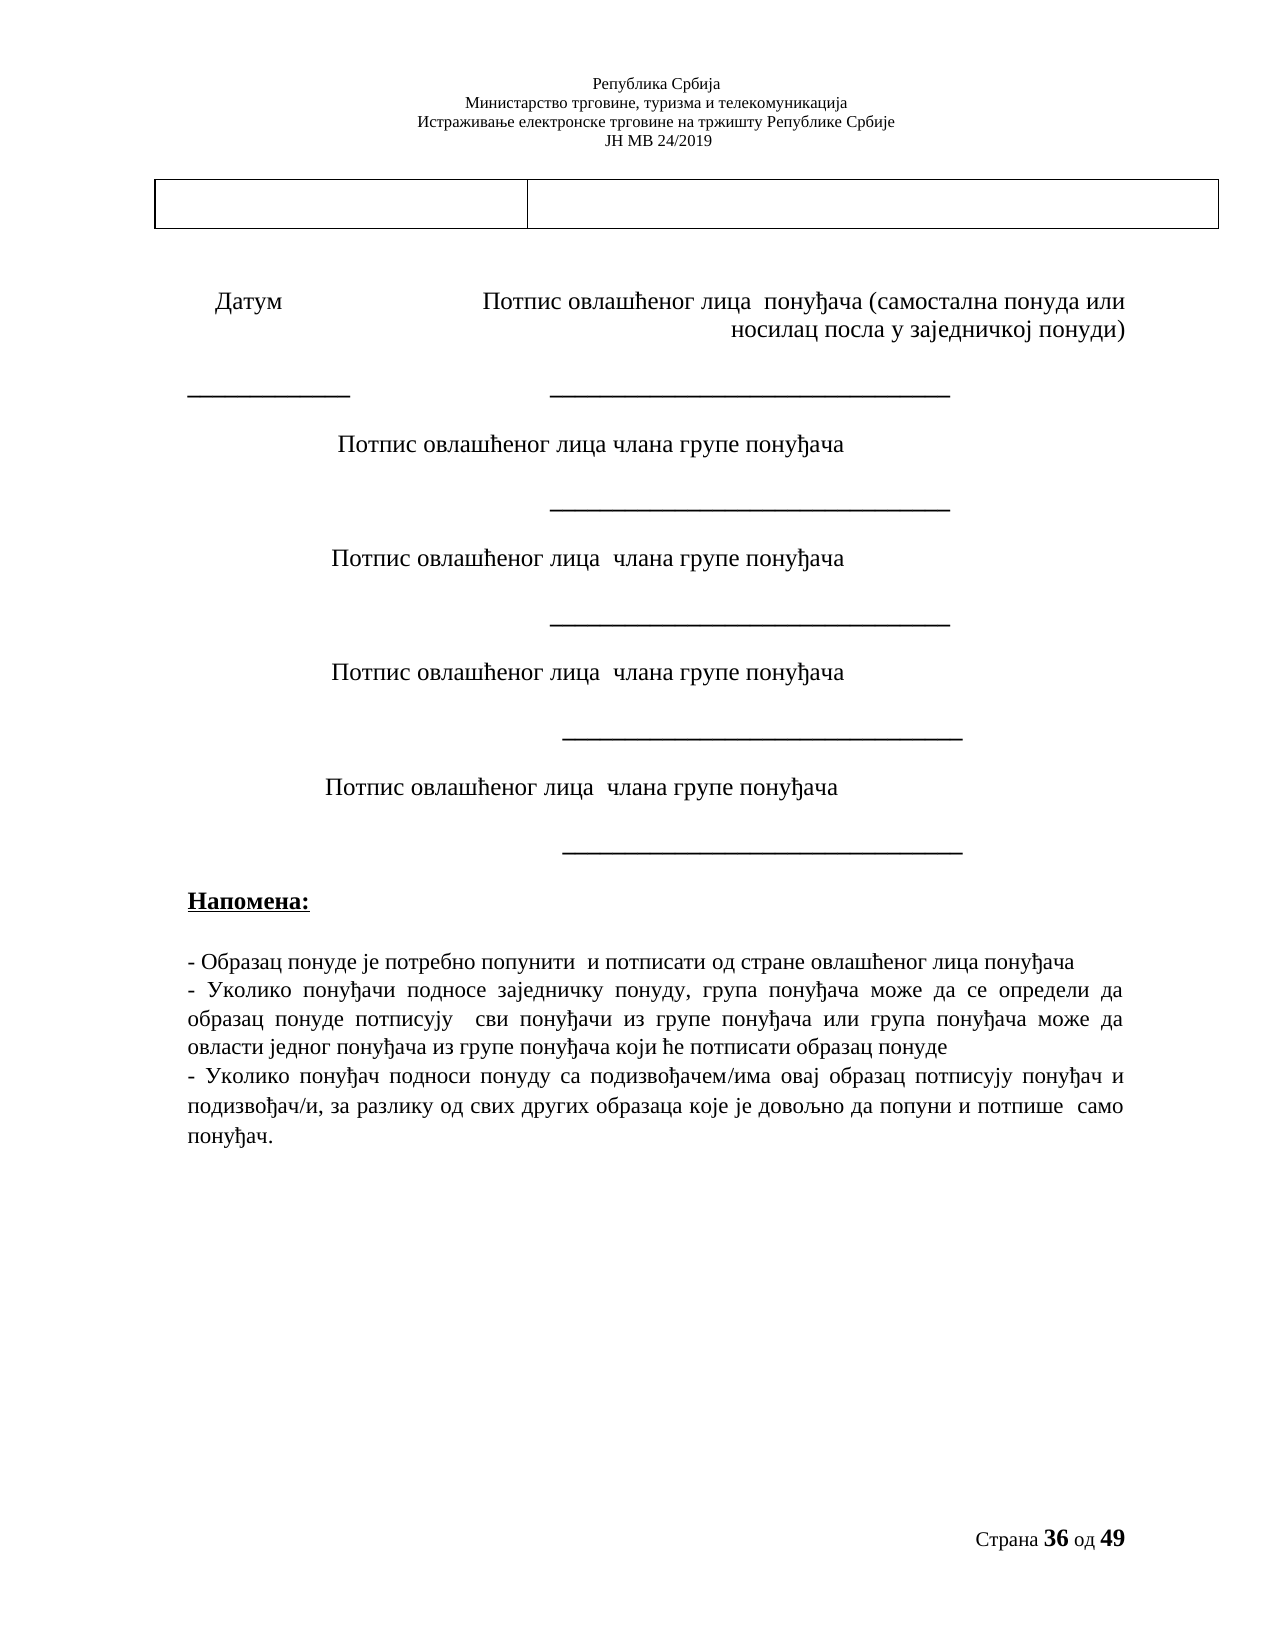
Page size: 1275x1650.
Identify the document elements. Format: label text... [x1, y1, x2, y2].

text Потпис овлашћеног лица члана групе понуђача [187, 657, 1125, 686]
text ________________________________ [187, 600, 1125, 628]
text ________________________________ [187, 486, 1125, 514]
text Напомена: [187, 886, 1125, 914]
text Датум Потпис овлашћеног лица понуђача (самостална понуда или носилац посла у заједничкој понуди) [187, 286, 1125, 343]
text Потпис овлашћеног лица члана групе понуђача [187, 772, 1125, 800]
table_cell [156, 180, 527, 228]
text - Уколико понуђачи подносе заједничку понуду, група понуђача може да се определи да образац понуде потписују сви понуђачи из групе понуђача или група понуђача може да овласти једног понуђача из групе понуђача који ће потписати образац понуде [187, 976, 1125, 1059]
text - Уколико понуђач подноси понуду са подизвођачем/има овај образац потписују понуђач и подизвођач/и, за разлику од свих других образаца које је довољно да попуни и потпише само понуђач. [187, 1062, 1125, 1148]
text _____________ ________________________________ [187, 371, 1125, 400]
text ________________________________ [187, 828, 1125, 857]
text - Образац понуде је потребно попунити и потписати од стране овлашћеног лица понуђача [187, 948, 1125, 974]
text ________________________________ [187, 714, 1125, 743]
text Потпис овлашћеног лица члана групе понуђача [187, 543, 1125, 572]
table_cell [528, 180, 1218, 228]
text Потпис овлашћеног лица члана групе понуђача [187, 429, 1125, 457]
